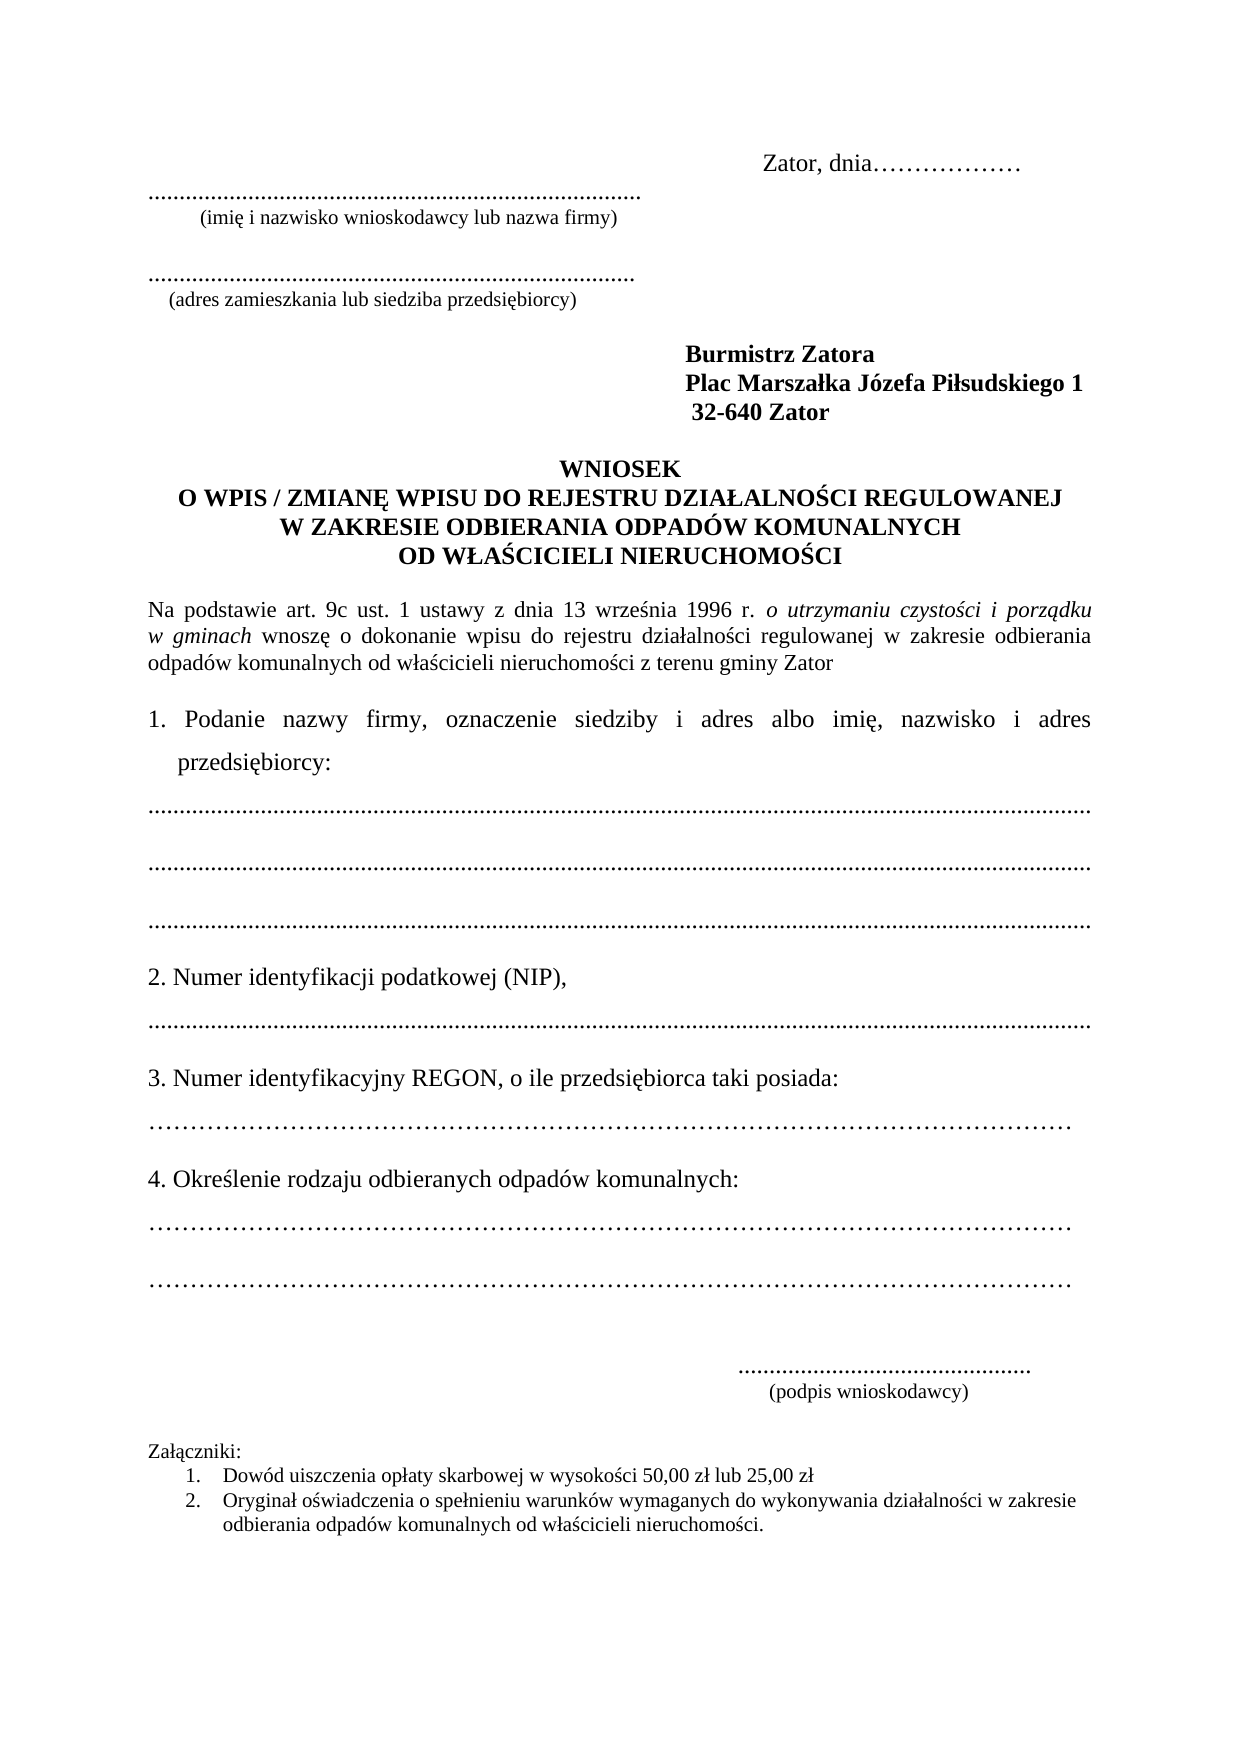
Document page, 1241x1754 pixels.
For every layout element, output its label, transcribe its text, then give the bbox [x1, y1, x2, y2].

text 4. Określenie rodzaju odbieranych odpadów komunalnych: [148, 1164, 1093, 1192]
text Załączniki: [148, 1439, 1093, 1463]
text …………………………………………………………………………………………………………………………………………………………………………………………………… [148, 1207, 1093, 1293]
text Plac Marszałka Józefa Piłsudskiego 1 [148, 368, 1093, 397]
text 32-640 Zator [148, 397, 1093, 426]
text (imię i nazwisko wnioskodawcy lub nazwa firmy) [148, 205, 1093, 229]
text Burmistrz Zatora [148, 339, 1093, 368]
text O WPIS / ZMIANĘ WPISU DO REJESTRU DZIAŁALNOŚCI REGULOWANEJ [148, 483, 1093, 512]
text ..................................................................................................................................................................................................................................................................................................................................................................................................................................................................... [148, 790, 1093, 934]
list Oryginał oświadczenia o spełnieniu warunków wymaganych do wykonywania działalności w zakresie odbierania odpadów komunalnych od właścicieli nieruchomości. [185, 1487, 1093, 1536]
text W ZAKRESIE ODBIERANIA ODPADÓW KOMUNALNYCH OD WŁAŚCICIELI NIERUCHOMOŚCI [148, 512, 1093, 569]
text 3. Numer identyfikacyjny REGON, o ile przedsiębiorca taki posiada: [148, 1063, 1093, 1092]
text 1. Podanie nazwy firmy, oznaczenie siedziby i adres albo imię, nazwisko i adres przedsiębiorcy: [148, 704, 1093, 776]
text (podpis wnioskodawcy) [738, 1379, 1093, 1403]
list Dowód uiszczenia opłaty skarbowej w wysokości 50,00 zł lub 25,00 zł [185, 1463, 1093, 1487]
text ............................................................................... [148, 176, 1093, 205]
text (adres zamieszkania lub siedziba przedsiębiorcy) [148, 287, 1093, 311]
text 2. Numer identyfikacji podatkowej (NIP), [148, 962, 1093, 991]
text Zator, dnia……………… [148, 148, 1093, 176]
text WNIOSEK [148, 454, 1093, 483]
text ............................................... [738, 1322, 1093, 1379]
text ………………………………………………………………………………………………… [148, 1106, 1093, 1135]
text .............................................................................. [148, 258, 1093, 287]
text ....................................................................................................................................................... [148, 1006, 1093, 1034]
text Na podstawie art. 9c ust. 1 ustawy z dnia 13 września 1996 r. o utrzymaniu czystości i porządku w gminach wnoszę o dokonanie wpisu do rejestru działalności regulowanej w zakresie odbierania odpadów komunalnych od właścicieli nieruchomości z terenu gminy Zator [148, 596, 1093, 675]
